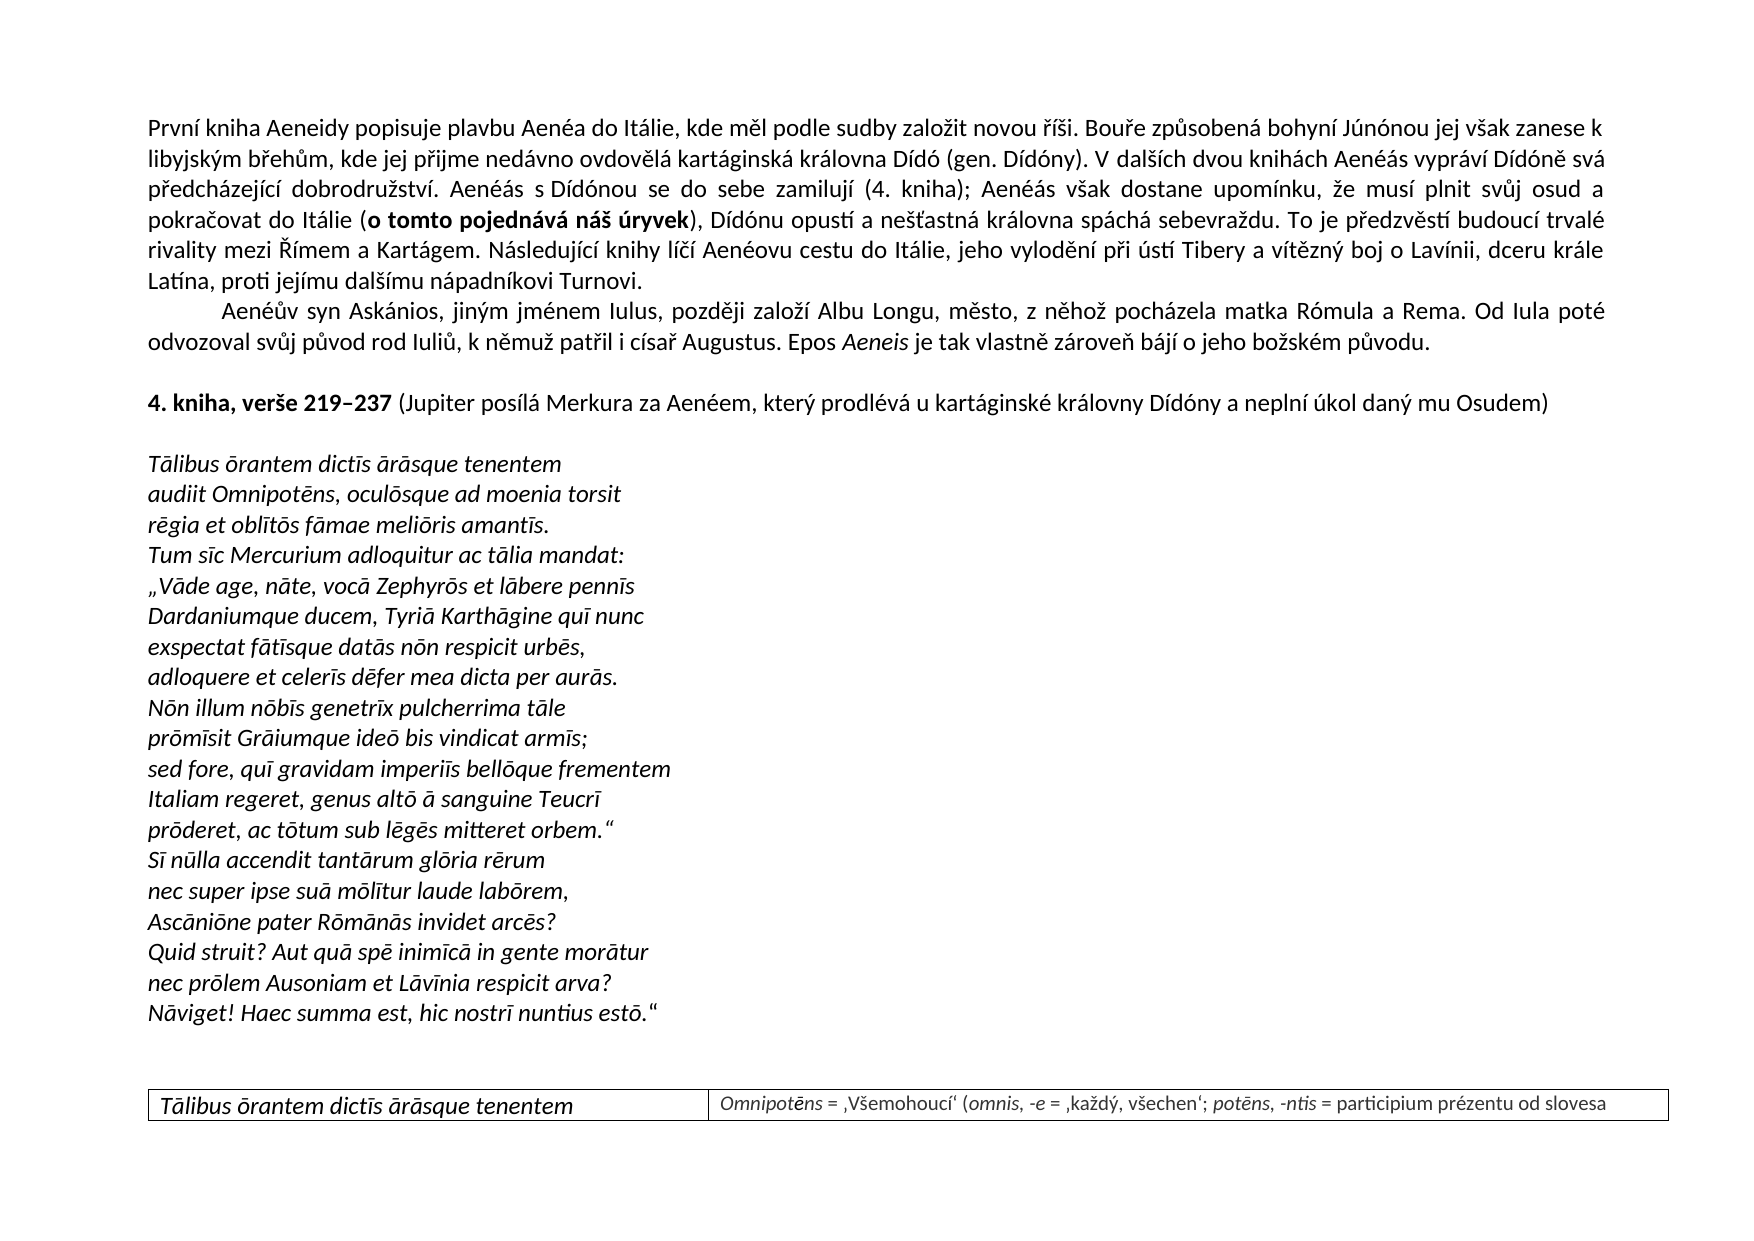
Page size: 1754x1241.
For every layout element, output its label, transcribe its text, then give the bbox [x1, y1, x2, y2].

text sed fore, quī gravidam imperiīs bellōque frementem [148, 753, 1606, 784]
text Dardaniumque ducem, Tyriā Karthāgine quī nunc [148, 601, 1606, 631]
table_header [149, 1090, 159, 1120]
text Quid struit? Aut quā spē inimīcā in gente morātur [148, 936, 1606, 967]
text Italiam regeret, genus altō ā sanguine Teucrī [148, 784, 1606, 814]
text rēgia et oblītōs fāmae meliōris amantīs. [148, 509, 1606, 539]
text nec super ipse suā mōlītur laude labōrem, [148, 875, 1606, 906]
text Aenéův syn Askánios, jiným jménem Iulus, později založí Albu Longu, město, z něhož pocházela matka Rómula a Rema. Od Iula poté odvozoval svůj původ rod Iuliů, k němuž patřil i císař Augustus. Epos Aeneis je tak vlastně zároveň bájí o jeho božském původu. [148, 295, 1606, 356]
text 4. kniha, verše 219–237 (Jupiter posílá Merkura za Aenéem, který prodlévá u kartáginské královny Dídóny a neplní úkol daný mu Osudem) [148, 387, 1606, 417]
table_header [709, 1090, 1668, 1120]
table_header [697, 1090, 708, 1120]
text „Vāde age, nāte, vocā Zephyrōs et lābere pennīs [148, 570, 1606, 601]
text Tum sīc Mercurium adloquitur ac tālia mandat: [148, 539, 1606, 570]
text Tālibus ōrantem dictīs ārāsque tenentem [148, 448, 1606, 478]
text prōderet, ac tōtum sub lēgēs mitteret orbem.“ [148, 814, 1606, 845]
text První kniha Aeneidy popisuje plavbu Aenéa do Itálie, kde měl podle sudby založit novou říši. Bouře způsobená bohyní Júnónou jej však zanese k libyjským břehům, kde jej přijme nedávno ovdovělá kartáginská královna Dídó (gen. Dídóny). V dalších dvou knihách Aenéás vypráví Dídóně svá předcházející dobrodružství. Aenéás s Dídónou se do sebe zamilují (4. kniha); Aenéás však dostane upomínku, že musí plnit svůj osud a pokračovat do Itálie (o tomto pojednává náš úryvek), Dídónu opustí a nešťastná královna spáchá sebevraždu. To je předzvěstí budoucí trvalé rivality mezi Římem a Kartágem. Následující knihy líčí Aenéovu cestu do Itálie, jeho vylodění při ústí Tibery a vítězný boj o Lavínii, dceru krále Latína, proti jejímu dalšímu nápadníkovi Turnovi. [148, 112, 1606, 295]
text nec prōlem Ausoniam et Lāvīnia respicit arva? [148, 967, 1606, 997]
text Nōn illum nōbīs genetrīx pulcherrima tāle [148, 692, 1606, 723]
text adloquere et celerīs dēfer mea dicta per aurās. [148, 662, 1606, 692]
text Nāviget! Haec summa est, hic nostrī nuntius estō.“ [148, 997, 1606, 1028]
text exspectat fātīsque datās nōn respicit urbēs, [148, 631, 1606, 662]
text prōmīsit Grāiumque ideō bis vindicat armīs; [148, 723, 1606, 753]
text Sī nūlla accendit tantārum glōria rērum [148, 845, 1606, 875]
text Ascāniōne pater Rōmānās invidet arcēs? [148, 906, 1606, 936]
text audiit Omnipotēns, oculōsque ad moenia torsit [148, 478, 1606, 509]
